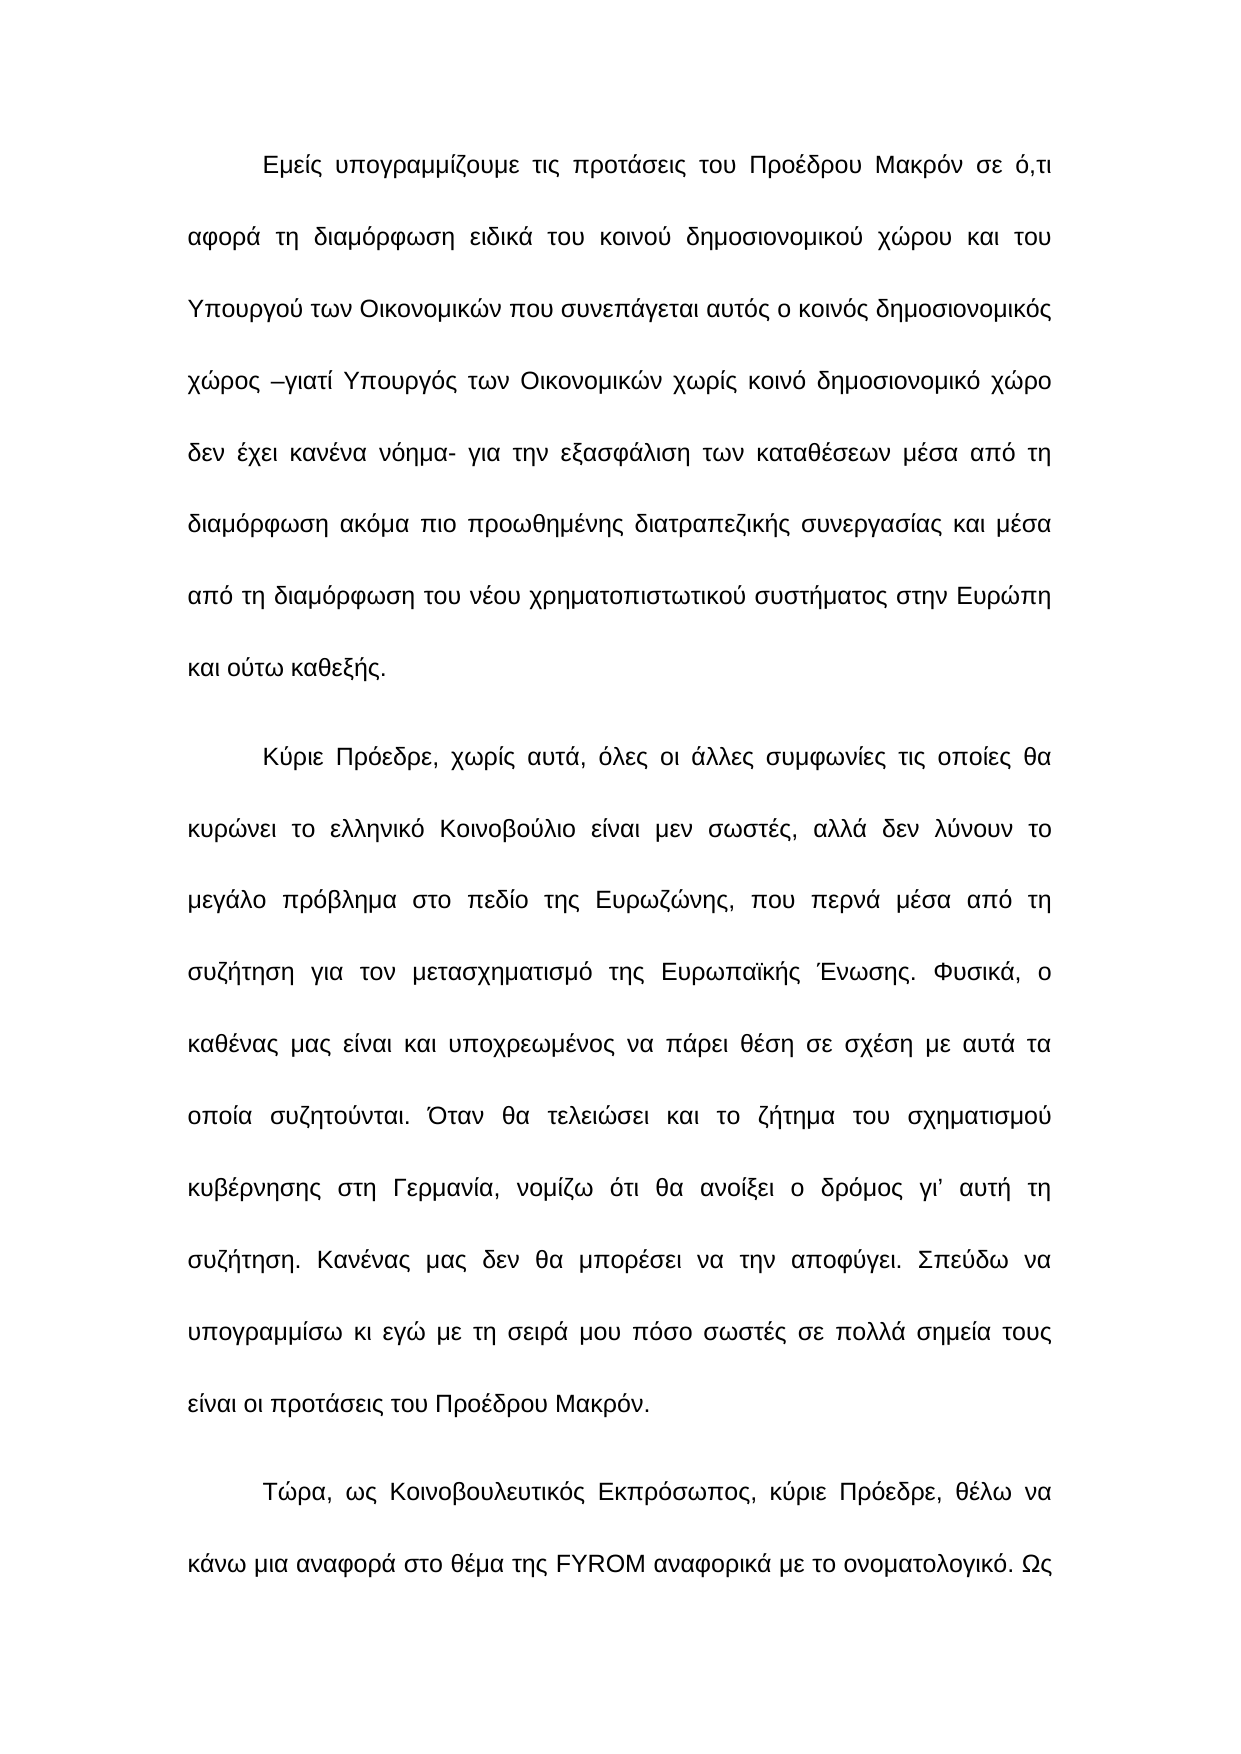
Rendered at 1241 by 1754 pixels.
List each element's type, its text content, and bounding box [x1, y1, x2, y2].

text Κύριε Πρόεδρε, χωρίς αυτά, όλες οι άλλες συμφωνίες τις οποίες θα κυρώνει το ελληνικό Κοινοβούλιο είναι μεν σωστές, αλλά δεν λύνουν το μεγάλο πρόβλημα στο πεδίο της Ευρωζώνης, που περνά μέσα από τη συζήτηση για τον μετασχηματισμό της Ευρωπαϊκής Ένωσης. Φυσικά, ο καθένας μας είναι και υποχρεωμένος να πάρει θέση σε σχέση με αυτά τα οποία συζητούνται. Όταν θα τελειώσει και το ζήτημα του σχηματισμού κυβέρνησης στη Γερμανία, νομίζω ότι θα ανοίξει ο δρόμος γι’ αυτή τη συζήτηση. Κανένας μας δεν θα μπορέσει να την αποφύγει. Σπεύδω να υπογραμμίσω κι εγώ με τη σειρά μου πόσο σωστές σε πολλά σημεία τους είναι οι προτάσεις του Προέδρου Μακρόν. [187, 742, 1053, 1417]
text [187, 1477, 1053, 1578]
text Εμείς υπογραμμίζουμε τις προτάσεις του Προέδρου Μακρόν σε ό,τι αφορά τη διαμόρφωση ειδικά του κοινού δημοσιονομικού χώρου και του Υπουργού των Οικονομικών που συνεπάγεται αυτός ο κοινός δημοσιονομικός χώρος –γιατί Υπουργός των Οικονομικών χωρίς κοινό δημοσιονομικό χώρο δεν έχει κανένα νόημα- για την εξασφάλιση των καταθέσεων μέσα από τη διαμόρφωση ακόμα πιο προωθημένης διατραπεζικής συνεργασίας και μέσα από τη διαμόρφωση του νέου χρηματοπιστωτικού συστήματος στην Ευρώπη και ούτω καθεξής. [187, 150, 1053, 682]
